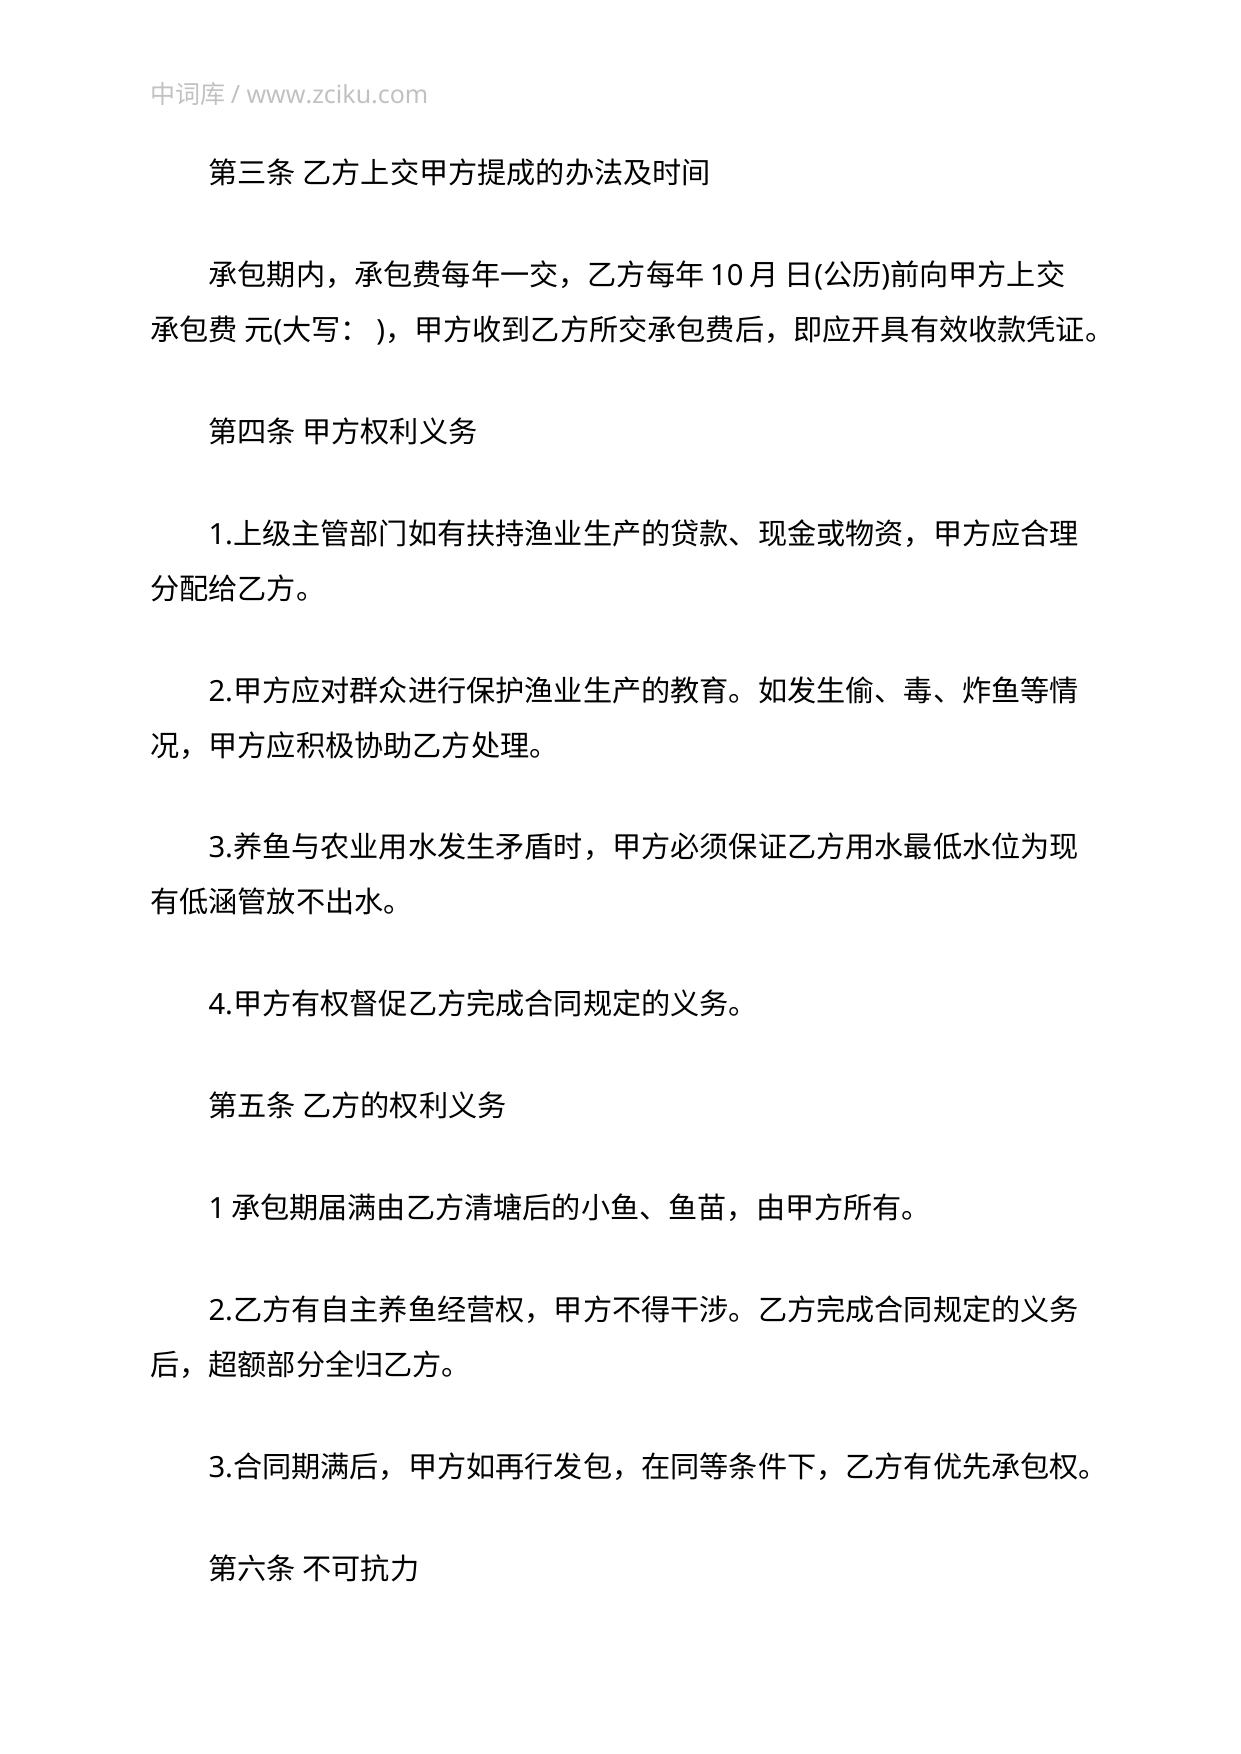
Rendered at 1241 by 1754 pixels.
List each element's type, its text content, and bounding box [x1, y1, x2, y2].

text 1承包期届满由乙方清塘后的小鱼、鱼苗，由甲方所有。 [150, 1184, 1090, 1227]
text 第六条 不可抗力 [150, 1545, 1090, 1588]
text 第五条 乙方的权利义务 [150, 1083, 1090, 1125]
text 4.甲方有权督促乙方完成合同规定的义务。 [150, 981, 1090, 1023]
text 承包期内，承包费每年一交，乙方每年10月 日(公历)前向甲方上交承包费 元(大写： )，甲方收到乙方所交承包费后，即应开具有效收款凭证。 [150, 252, 1090, 349]
text 第四条 甲方权利义务 [150, 409, 1090, 451]
text 1.上级主管部门如有扶持渔业生产的贷款、现金或物资，甲方应合理分配给乙方。 [150, 511, 1090, 608]
text 2.乙方有自主养鱼经营权，甲方不得干涉。乙方完成合同规定的义务后，超额部分全归乙方。 [150, 1287, 1090, 1384]
text 3.养鱼与农业用水发生矛盾时，甲方必须保证乙方用水最低水位为现有低涵管放不出水。 [150, 824, 1090, 921]
text 2.甲方应对群众进行保护渔业生产的教育。如发生偷、毒、炸鱼等情况，甲方应积极协助乙方处理。 [150, 667, 1090, 764]
text 第三条 乙方上交甲方提成的办法及时间 [150, 150, 1090, 192]
text 3.合同期满后，甲方如再行发包，在同等条件下，乙方有优先承包权。 [150, 1443, 1090, 1486]
